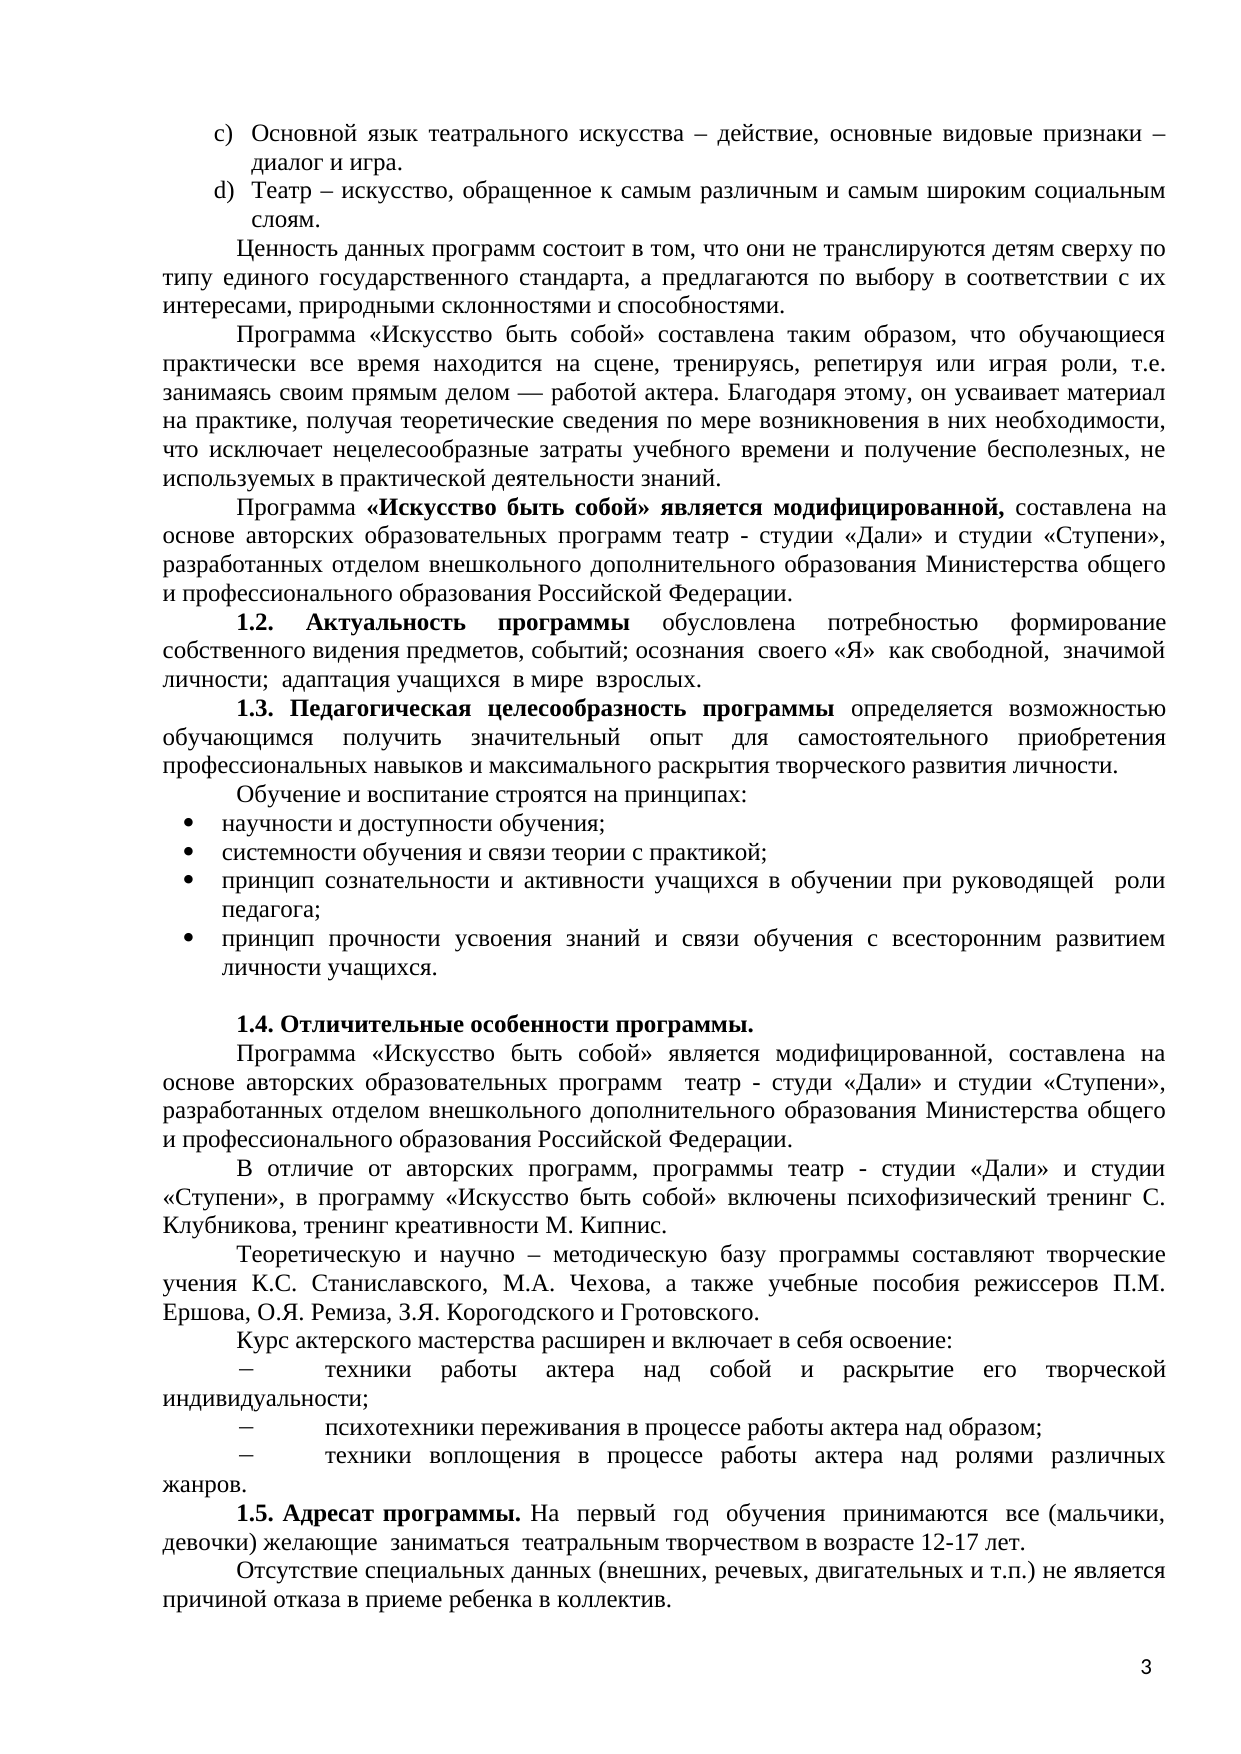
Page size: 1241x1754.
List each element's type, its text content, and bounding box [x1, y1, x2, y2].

text 1.3. Педагогическая целесообразность программы определяется возможностью обучающимся получить значительный опыт для самостоятельного приобретения профессиональных навыков и максимального раскрытия творческого развития личности. [162, 693, 1167, 779]
list научности и доступности обучения; [184, 808, 1167, 837]
list техники работы актера над собой и раскрытие его творческой индивидуальности; [162, 1354, 1167, 1412]
text 1.5. Адресат программы. На первый год обучения принимаются все (мальчики, девочки) желающие заниматься театральным творчеством в возрасте 12-17 лет. [162, 1498, 1167, 1556]
list Театр – искусство, обращенное к самым различным и самым широким социальным слоям. [213, 176, 1167, 233]
text В отличие от авторских программ, программы театр - студии «Дали» и студии «Ступени», в программу «Искусство быть собой» включены психофизический тренинг С. Клубникова, тренинг креативности М. Кипнис. [162, 1153, 1167, 1239]
list принцип сознательности и активности учащихся в обучении при руководящей роли педагога; [184, 866, 1167, 923]
text Ценность данных программ состоит в том, что они не транслируются детям сверху по типу единого государственного стандарта, а предлагаются по выбору в соответствии с их интересами, природными склонностями и способностями. [162, 233, 1167, 319]
list принцип прочности усвоения знаний и связи обучения с всесторонним развитием личности учащихся. [184, 923, 1167, 981]
list психотехники переживания в процессе работы актера над образом; [162, 1412, 1167, 1441]
text Отсутствие специальных данных (внешних, речевых, двигательных и т.п.) не является причиной отказа в приеме ребенка в коллектив. [162, 1556, 1167, 1613]
text 1.4. Отличительные особенности программы. [162, 1009, 1167, 1038]
list Основной язык театрального искусства – действие, основные видовые признаки – диалог и игра. [213, 118, 1167, 176]
text Курс актерского мастерства расширен и включает в себя освоение: [162, 1326, 1167, 1354]
text Программа «Искусство быть собой» является модифицированной, составлена на основе авторских образовательных программ театр - студи «Дали» и студии «Ступени», разработанных отделом внешкольного дополнительного образования Министерства общего и профессионального образования Российской Федерации. [162, 1038, 1167, 1153]
text Программа «Искусство быть собой» является модифицированной, составлена на основе авторских образовательных программ театр - студии «Дали» и студии «Ступени», разработанных отделом внешкольного дополнительного образования Министерства общего и профессионального образования Российской Федерации. [162, 492, 1167, 607]
list системности обучения и связи теории с практикой; [184, 837, 1167, 866]
text 1.2. Актуальность программы обусловлена потребностью формирование собственного видения предметов, событий; осознания своего «Я» как свободной, значимой личности; адаптация учащихся в мире взрослых. [162, 607, 1167, 693]
text Обучение и воспитание строятся на принципах: [162, 779, 1167, 808]
list техники воплощения в процессе работы актера над ролями различных жанров. [162, 1441, 1167, 1498]
text Теоретическую и научно – методическую базу программы составляют творческие учения К.С. Станиславского, М.А. Чехова, а также учебные пособия режиссеров П.М. Ершова, О.Я. Ремиза, З.Я. Корогодского и Гротовского. [162, 1239, 1167, 1326]
text Программа «Искусство быть собой» составлена таким образом, что обучающиеся практически все время находится на сцене, тренируясь, репетируя или играя роли, т.е. занимаясь своим прямым делом — работой актера. Благодаря этому, он усваивает материал на практике, получая теоретические сведения по мере возникновения в них необходимости, что исключает нецелесообразные затраты учебного времени и получение бесполезных, не используемых в практической деятельности знаний. [162, 319, 1167, 492]
